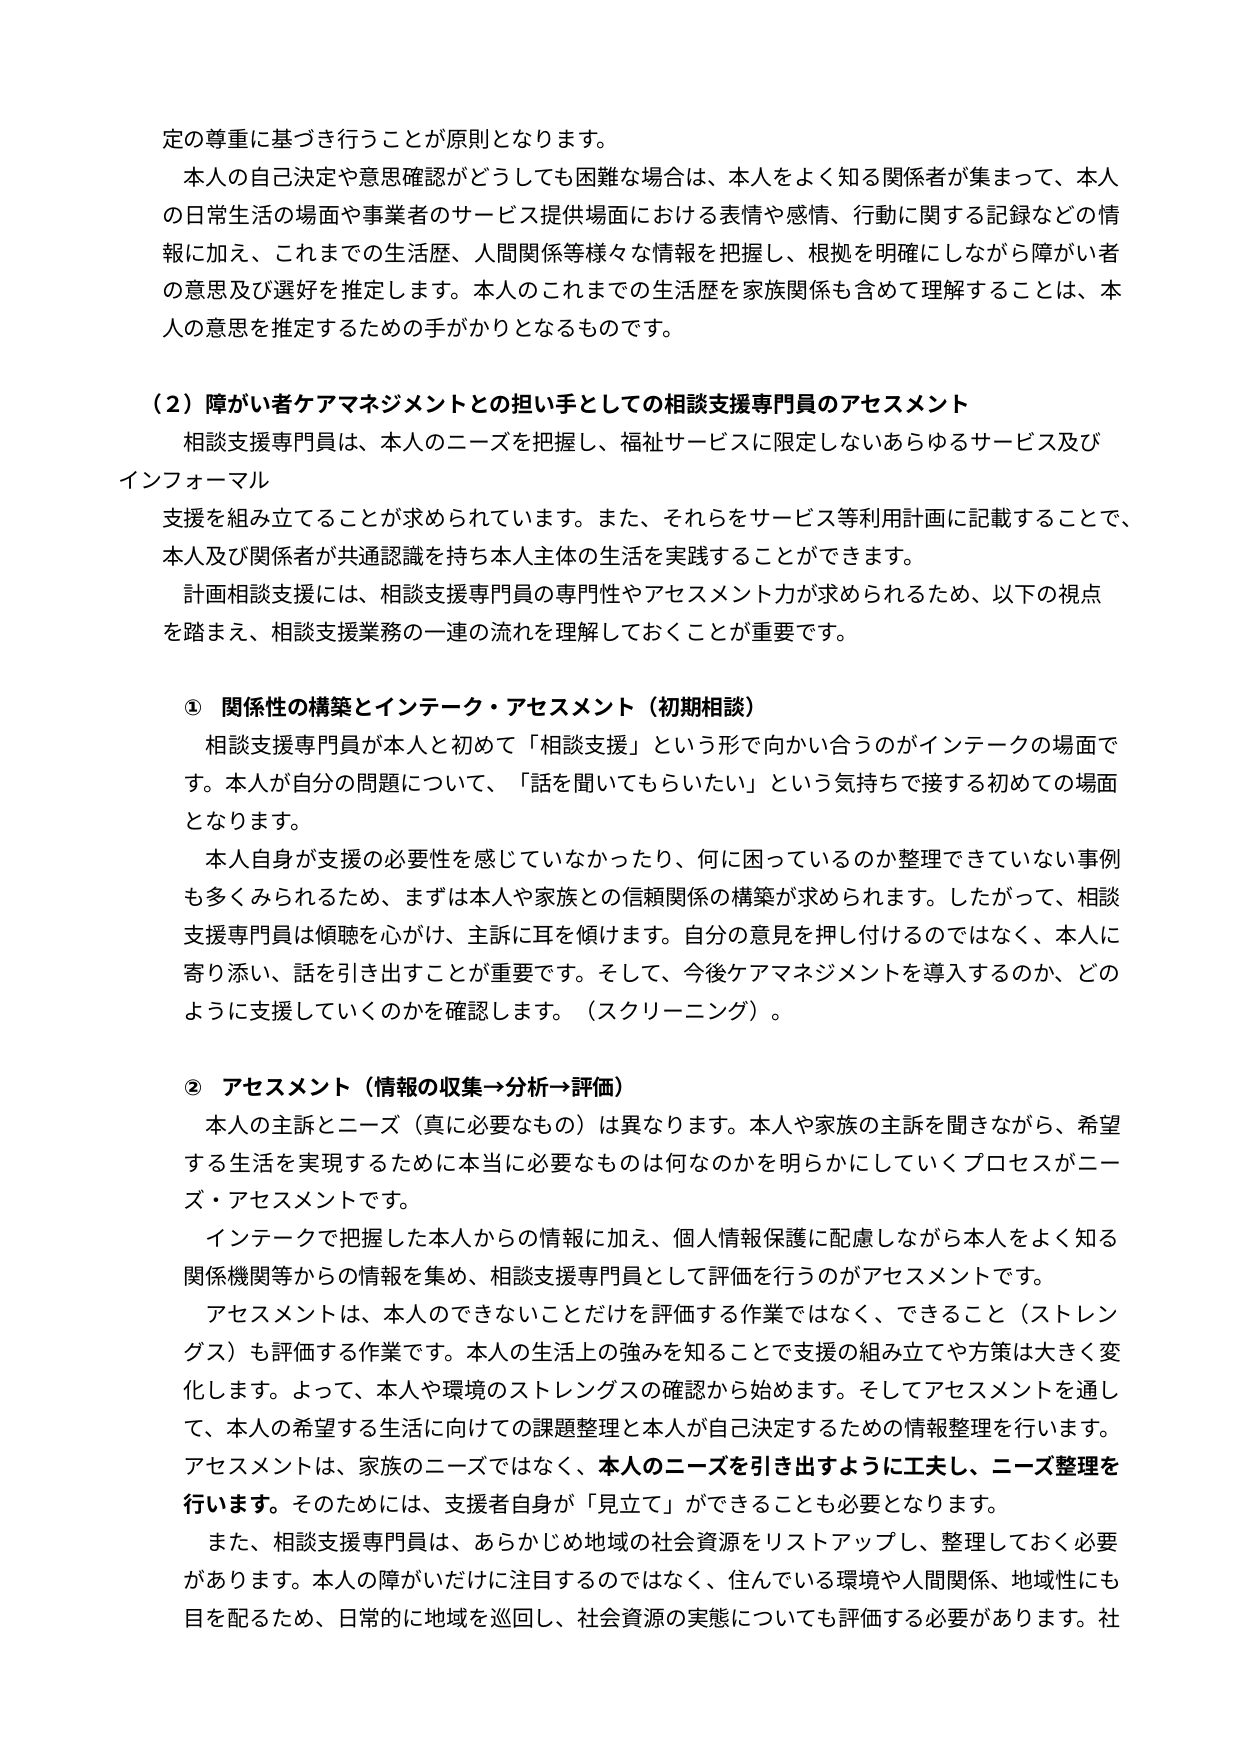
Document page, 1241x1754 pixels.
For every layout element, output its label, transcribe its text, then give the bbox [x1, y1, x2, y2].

list アセスメント（情報の収集→分析→評価） [184, 1067, 1122, 1104]
text 支援を組み立てることが求められています。また、それらをサービス等利用計画に記載することで、本人及び関係者が共通認識を持ち本人主体の生活を実践することができます。 [162, 498, 1122, 574]
text 計画相談支援には、相談支援専門員の専門性やアセスメント力が求められるため、以下の視点を踏まえ、相談支援業務の一連の流れを理解しておくことが重要です。 [162, 574, 1122, 649]
text 相談支援専門員が本人と初めて「相談支援」という形で向かい合うのがインテークの場面です。本人が自分の問題について、「話を聞いてもらいたい」という気持ちで接する初めての場面となります。 [184, 725, 1122, 839]
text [162, 119, 1122, 157]
text 相談支援専門員は、本人のニーズを把握し、福祉サービスに限定しないあらゆるサービス及びインフォーマル [118, 422, 1122, 498]
text インテークで把握した本人からの情報に加え、個人情報保護に配慮しながら本人をよく知る関係機関等からの情報を集め、相談支援専門員として評価を行うのがアセスメントです。 [184, 1218, 1122, 1294]
text アセスメントは、本人のできないことだけを評価する作業ではなく、できること（ストレングス）も評価する作業です。本人の生活上の強みを知ることで支援の組み立てや方策は大きく変化します。よって、本人や環境のストレングスの確認から始めます。そしてアセスメントを通して、本人の希望する生活に向けての課題整理と本人が自己決定するための情報整理を行います。アセスメントは、家族のニーズではなく、本人のニーズを引き出すように工夫し、ニーズ整理を行います。そのためには、支援者自身が「見立て」ができることも必要となります。 [184, 1294, 1122, 1522]
text （２）障がい者ケアマネジメントとの担い手としての相談支援専門員のアセスメント [118, 384, 1122, 422]
list 関係性の構築とインテーク・アセスメント（初期相談） [184, 687, 1122, 725]
text 本人の自己決定や意思確認がどうしても困難な場合は、本人をよく知る関係者が集まって、本人の日常生活の場面や事業者のサービス提供場面における表情や感情、行動に関する記録などの情報に加え、これまでの生活歴、人間関係等様々な情報を把握し、根拠を明確にしながら障がい者の意思及び選好を推定します。本人のこれまでの生活歴を家族関係も含めて理解することは、本人の意思を推定するための手がかりとなるものです。 [162, 157, 1122, 346]
text 本人自身が支援の必要性を感じていなかったり、何に困っているのか整理できていない事例も多くみられるため、まずは本人や家族との信頼関係の構築が求められます。したがって、相談支援専門員は傾聴を心がけ、主訴に耳を傾けます。自分の意見を押し付けるのではなく、本人に寄り添い、話を引き出すことが重要です。そして、今後ケアマネジメントを導入するのか、どのように支援していくのかを確認します。（スクリーニング）。 [184, 839, 1122, 1029]
text 本人の主訴とニーズ（真に必要なもの）は異なります。本人や家族の主訴を聞きながら、希望する生活を実現するために本当に必要なものは何なのかを明らかにしていくプロセスがニーズ・アセスメントです。 [184, 1104, 1122, 1218]
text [184, 1522, 1122, 1635]
